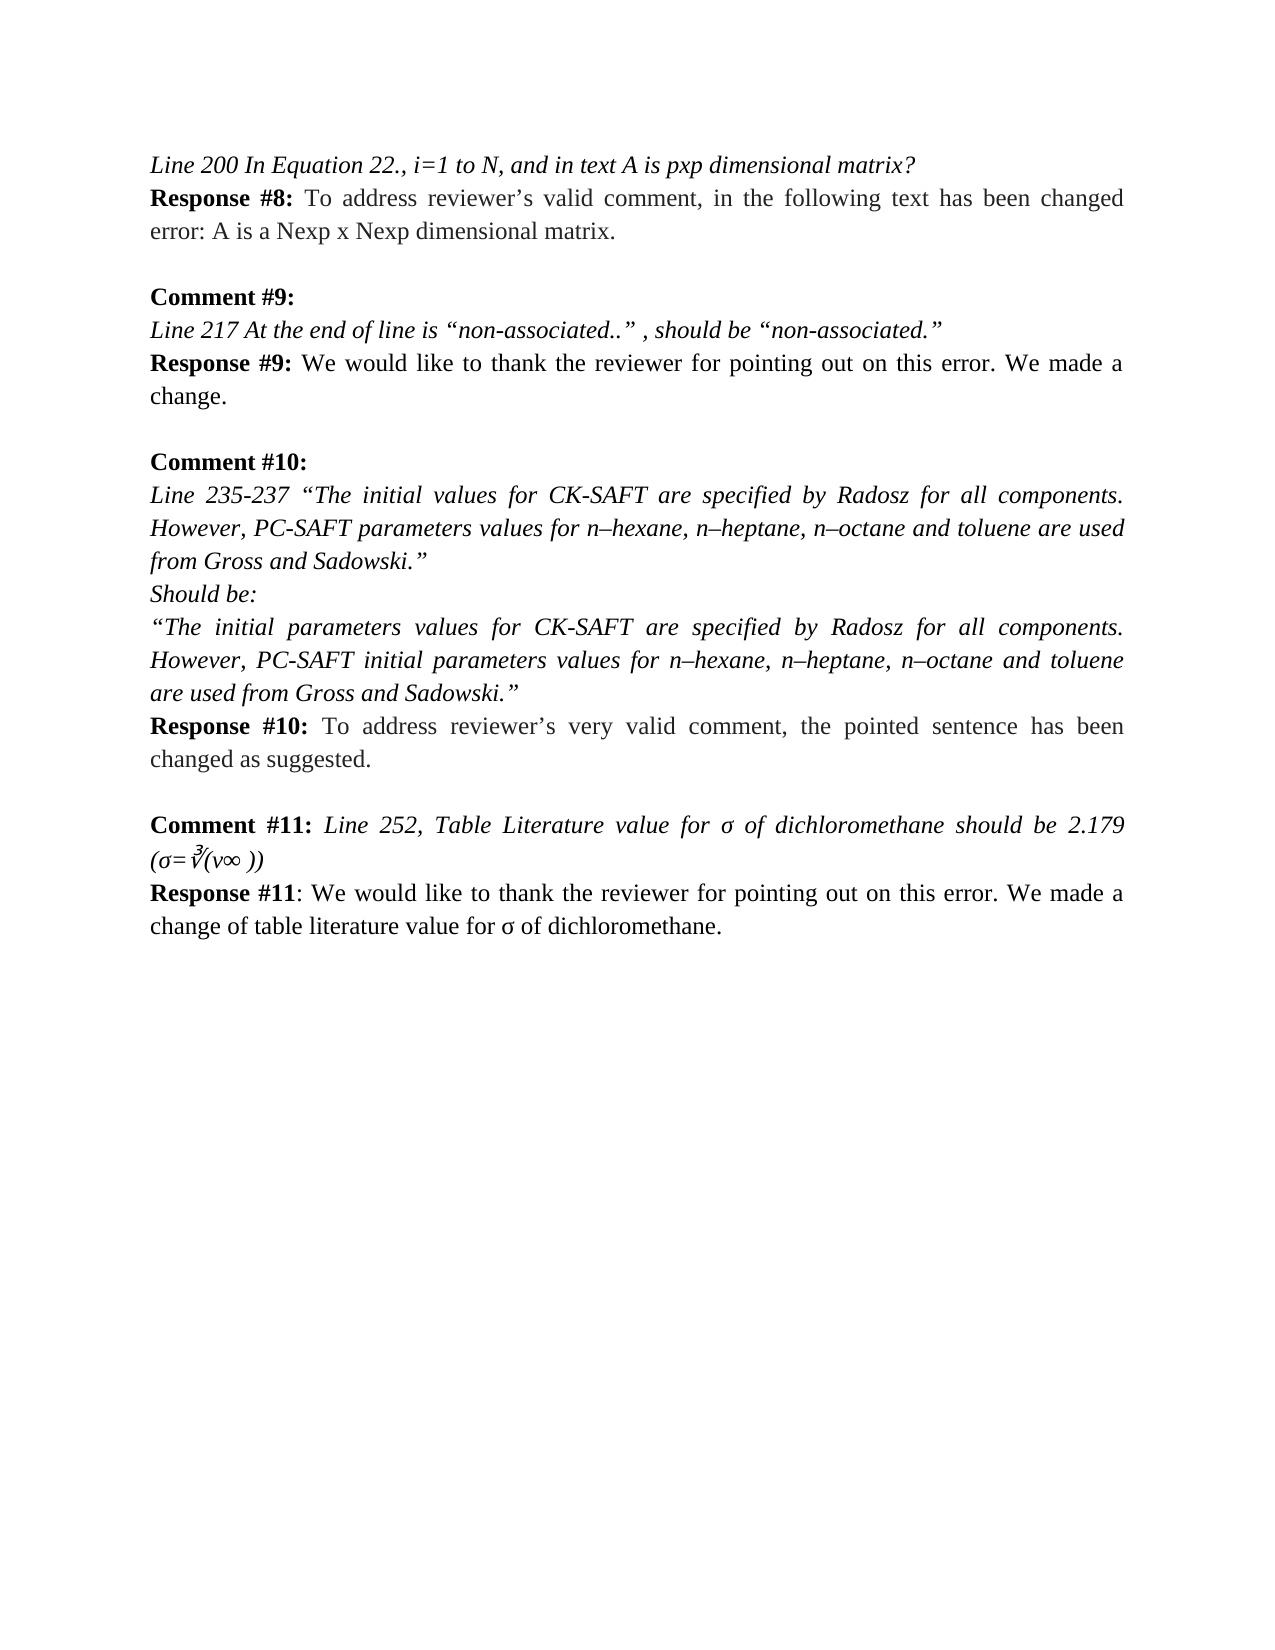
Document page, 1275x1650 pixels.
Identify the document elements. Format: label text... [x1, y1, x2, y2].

text Response #10: To address reviewer’s very valid comment, the pointed sentence has been changed as suggested. [150, 711, 1125, 773]
text “The initial parameters values for CK-SAFT are specified by Radosz for all components. However, PC-SAFT initial parameters values for n–hexane, n–heptane, n–octane and toluene are used from Gross and Sadowski.” [150, 612, 1125, 707]
text Response #11: We would like to thank the reviewer for pointing out on this error. We made a change of table literature value for σ of dichloromethane. [150, 878, 1125, 940]
text Comment #9: [150, 282, 1125, 311]
text Line 235-237 “The initial values for CK-SAFT are specified by Radosz for all components. However, PC-SAFT parameters values for n–hexane, n–heptane, n–octane and toluene are used from Gross and Sadowski.” [150, 480, 1125, 575]
text Should be: [150, 579, 1125, 608]
text Line 217 At the end of line is “non-associated..” , should be “non-associated.” [150, 315, 1125, 344]
text Response #9: We would like to thank the reviewer for pointing out on this error. We made a change. [150, 348, 1125, 410]
text Comment #11: Line 252, Table Literature value for σ of dichloromethane should be 2.179 (σ=∛(v∞ )) [150, 810, 1125, 874]
text Line 200 In Equation 22., i=1 to N, and in text A is pxp dimensional matrix? [150, 150, 1125, 179]
text Comment #10: [150, 447, 1125, 476]
text Response #8: To address reviewer’s valid comment, in the following text has been changed error: A is a Nexp x Nexp dimensional matrix. [150, 183, 1125, 245]
